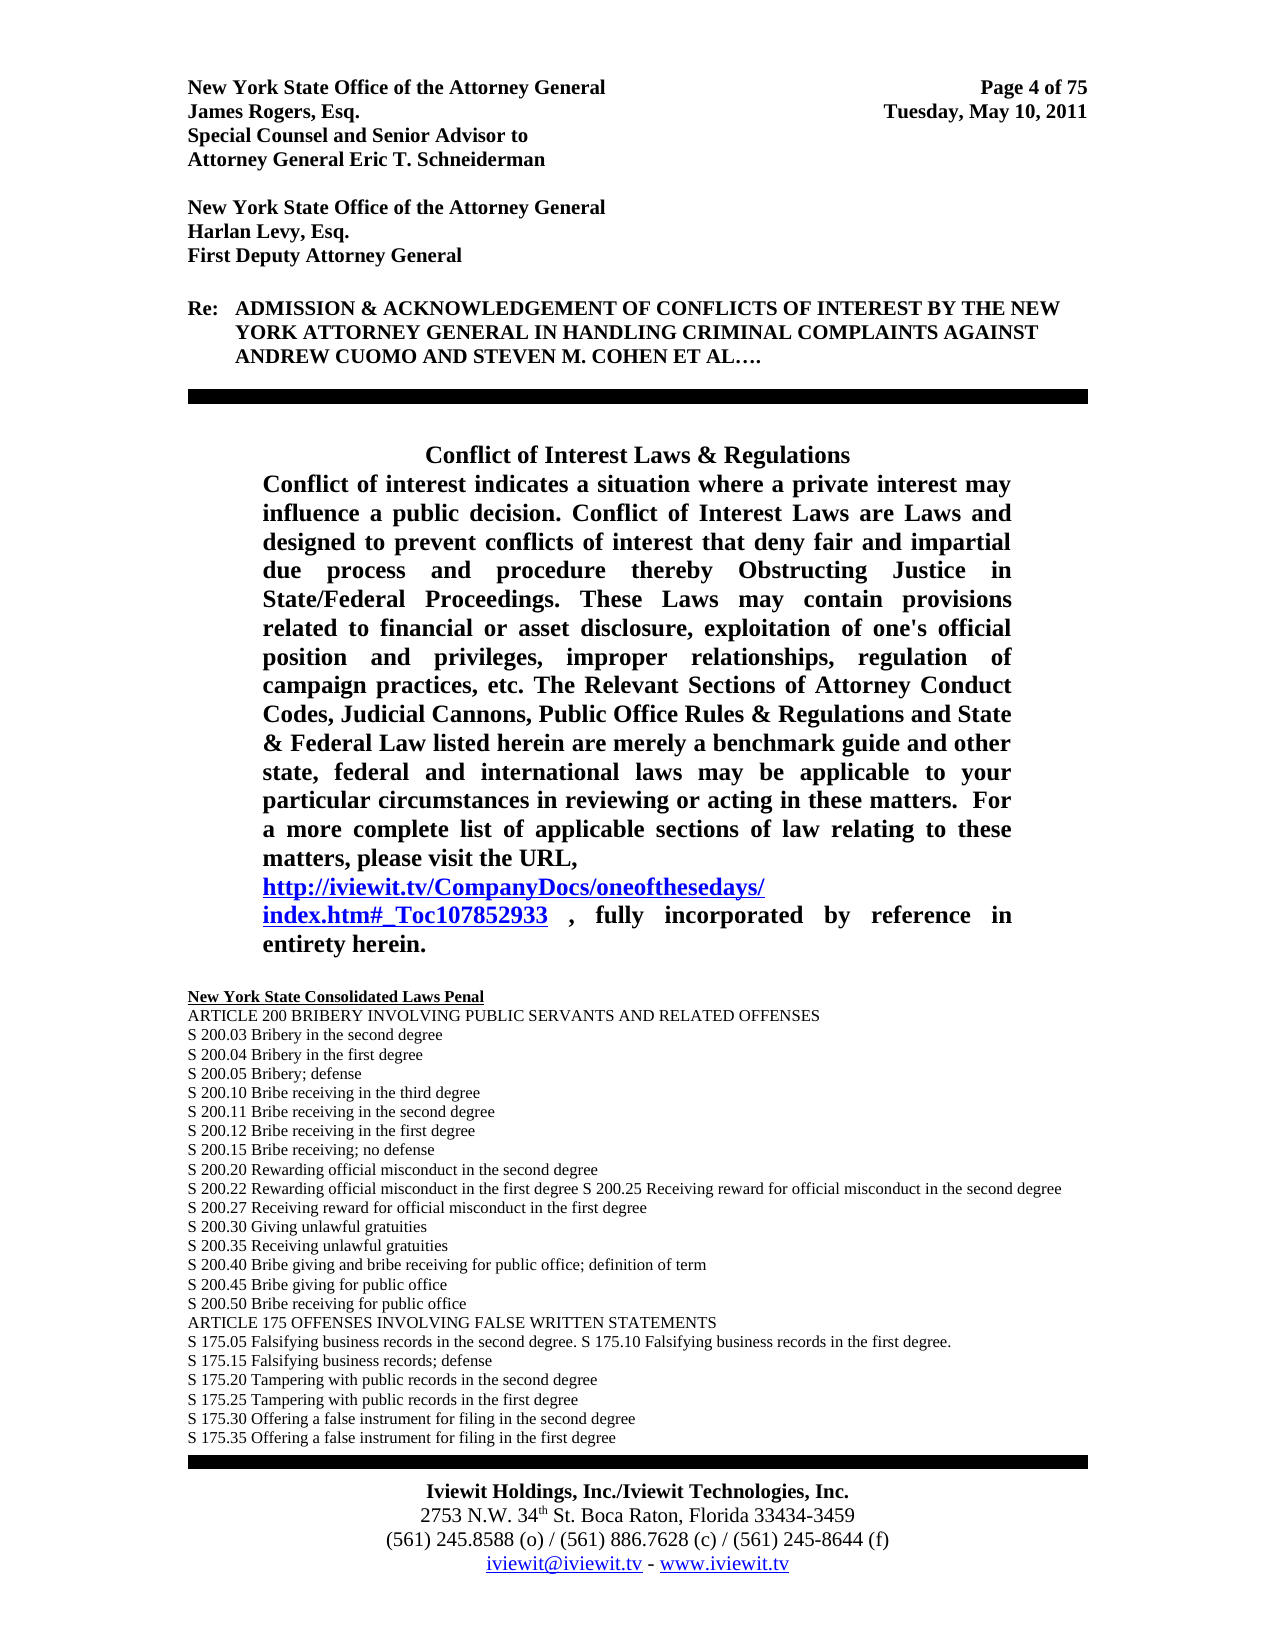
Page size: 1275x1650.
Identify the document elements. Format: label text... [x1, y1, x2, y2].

text S 200.12 Bribe receiving in the first degree [187, 1121, 1087, 1140]
text S 200.30 Giving unlawful gratuities [187, 1217, 1087, 1236]
text http://iviewit.tv/CompanyDocs/oneofthesedays/index.htm#_Toc107852933 , fully incorporated by reference in entirety herein. [262, 872, 1012, 958]
text S 200.15 Bribe receiving; no defense [187, 1140, 1087, 1159]
text S 175.25 Tampering with public records in the first degree [187, 1389, 1087, 1408]
text S 200.40 Bribe giving and bribe receiving for public office; definition of term [187, 1255, 1087, 1274]
text S 200.04 Bribery in the first degree [187, 1044, 1087, 1063]
text S 200.35 Receiving unlawful gratuities [187, 1236, 1087, 1255]
text S 200.22 Rewarding official misconduct in the first degree S 200.25 Receiving reward for official misconduct in the second degree [187, 1178, 1087, 1198]
text ARTICLE 175 OFFENSES INVOLVING FALSE WRITTEN STATEMENTS [187, 1313, 1087, 1332]
text S 200.05 Bribery; defense [187, 1063, 1087, 1083]
text State Consolidated Laws Penal ARTICLE 200 BRIBERY INVOLVING PUBLIC SERVANTS AND RELATED OFFENSES [187, 987, 1087, 1025]
text Conflict of Interest Laws & Regulations [187, 441, 1087, 469]
text Conflict of interest indicates a situation where a private interest may influence a public decision. Conflict of Interest Laws are Laws and designed to prevent conflicts of interest that deny fair and impartial due process and procedure thereby Obstructing Justice in State/Federal Proceedings. These Laws may contain provisions related to financial or asset disclosure, exploitation of one's official position and privileges, improper relationships, regulation of campaign practices, etc. The Relevant Sections of Attorney Conduct Codes, Judicial Cannons, Public Office Rules & Regulations and State & Federal Law listed herein are merely a benchmark guide and other state, federal and international laws may be applicable to your particular circumstances in reviewing or acting in these matters. For a more complete list of applicable sections of law relating to these matters, please visit the URL, [262, 469, 1012, 872]
text S 200.50 Bribe receiving for public office [187, 1293, 1087, 1313]
text S 200.11 Bribe receiving in the second degree [187, 1102, 1087, 1121]
text S 200.20 Rewarding official misconduct in the second degree [187, 1159, 1087, 1178]
text S 175.30 Offering a false instrument for filing in the second degree [187, 1408, 1087, 1428]
text S 200.27 Receiving reward for official misconduct in the first degree [187, 1198, 1087, 1217]
text S 175.15 Falsifying business records; defense [187, 1351, 1087, 1370]
text S 200.45 Bribe giving for public office [187, 1274, 1087, 1293]
text S 175.05 Falsifying business records in the second degree. S 175.10 Falsifying business records in the first degree. [187, 1332, 1087, 1351]
text S 175.20 Tampering with public records in the second degree [187, 1370, 1087, 1389]
text S 175.35 Offering a false instrument for filing in the first degree [187, 1428, 1087, 1447]
text S 200.03 Bribery in the second degree [187, 1025, 1087, 1044]
text S 200.10 Bribe receiving in the third degree [187, 1083, 1087, 1102]
